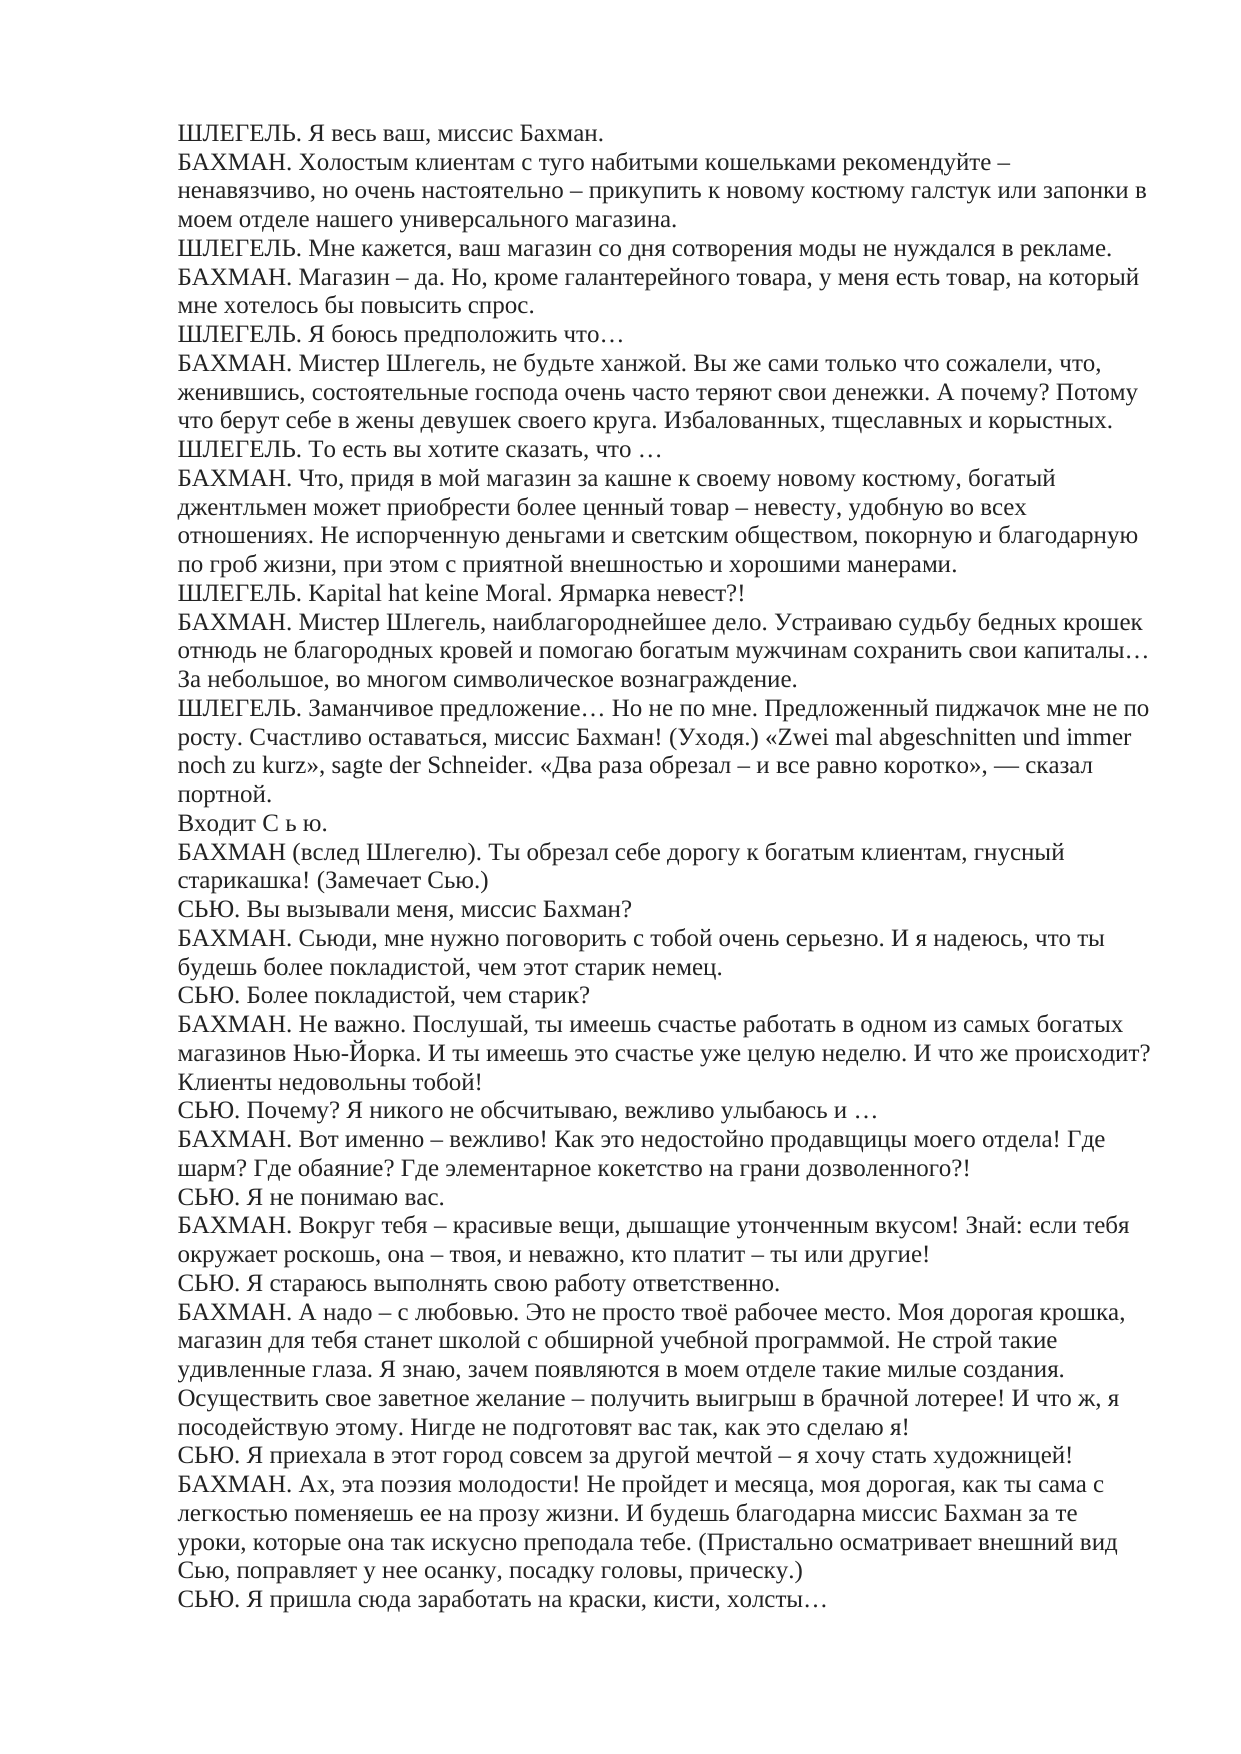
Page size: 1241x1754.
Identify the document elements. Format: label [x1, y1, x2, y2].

text [177, 118, 1152, 1613]
